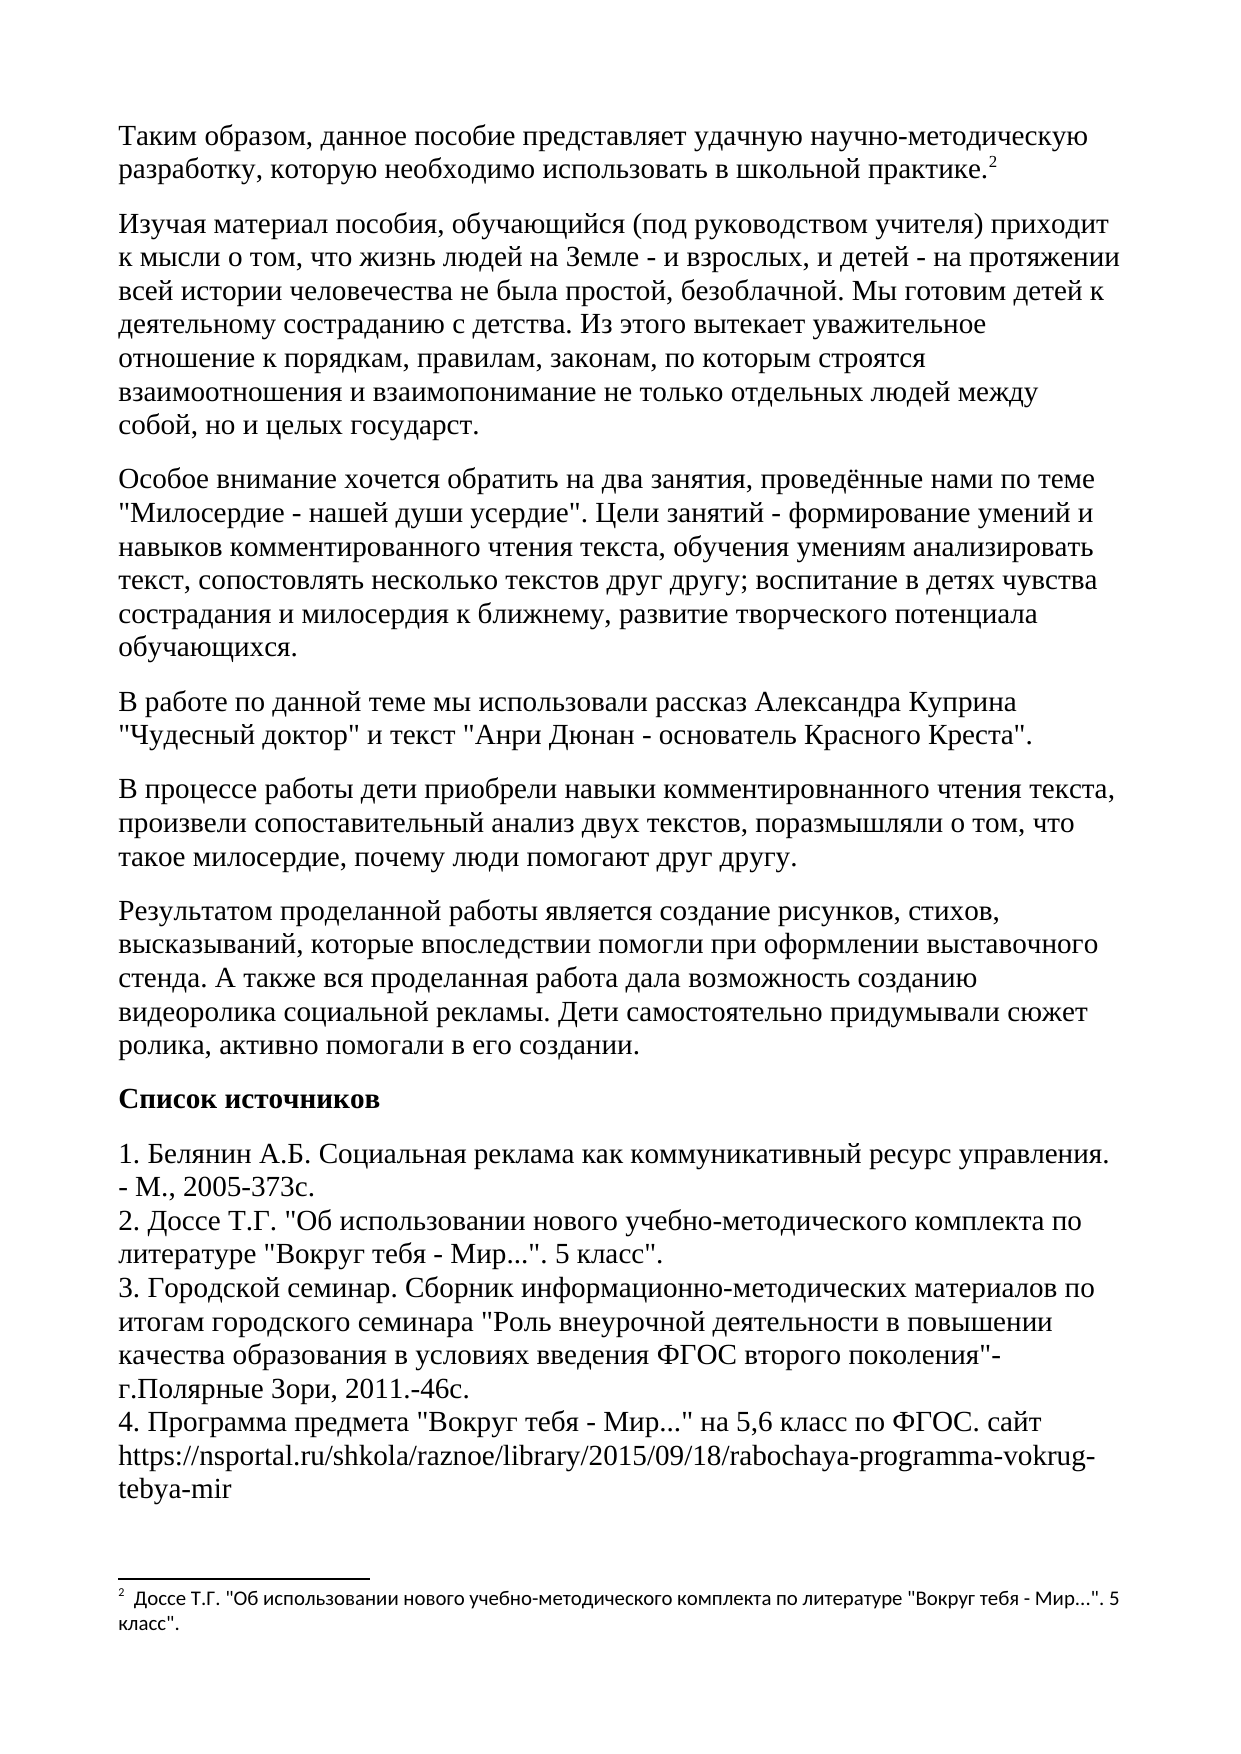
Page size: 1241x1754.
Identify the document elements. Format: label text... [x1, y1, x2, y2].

text Таким образом, данное пособие представляет удачную научно-методическую разработку, которую необходимо использовать в школьной практике. [118, 118, 1122, 185]
text 4. Программа предмета "Вокруг тебя - Мир..." на 5,6 класс по ФГОС. сайт https://nsportal.ru/shkola/raznoe/library/2015/09/18/rabochaya-programma-vokrug-tebya-mir [118, 1404, 1122, 1505]
text Результатом проделанной работы является создание рисунков, стихов, высказываний, которые впоследствии помогли при оформлении выставочного стенда. А также вся проделанная работа дала возможность созданию видеоролика социальной рекламы. Дети самостоятельно придумывали сюжет ролика, активно помогали в его создании. [118, 893, 1122, 1061]
text В работе по данной теме мы использовали рассказ Александра Куприна "Чудесный доктор" и текст "Анри Дюнан - основатель Красного Креста". [118, 684, 1122, 751]
text 2. Доссе Т.Г. "Об использовании нового учебно-методического комплекта по литературе "Вокруг тебя - Мир...". 5 класс". [118, 1203, 1122, 1270]
text В процессе работы дети приобрели навыки комментировнанного чтения текста, произвели сопоставительный анализ двух текстов, поразмышляли о том, что такое милосердие, почему люди помогают друг другу. [118, 772, 1122, 872]
text Особое внимание хочется обратить на два занятия, проведённые нами по теме "Милосердие - нашей души усердие". Цели занятий - формирование умений и навыков комментированного чтения текста, обучения умениям анализировать текст, сопостовлять несколько текстов друг другу; воспитание в детях чувства сострадания и милосердия к ближнему, развитие творческого потенциала обучающихся. [118, 462, 1122, 663]
text 1. Белянин А.Б. Социальная реклама как коммуникативный ресурс управления. - М., 2005-373с. [118, 1136, 1122, 1203]
text Список источников [118, 1082, 1122, 1115]
text Изучая материал пособия, обучающийся (под руководством учителя) приходит к мысли о том, что жизнь людей на Земле - и взрослых, и детей - на протяжении всей истории человечества не была простой, безоблачной. Мы готовим детей к деятельному состраданию с детства. Из этого вытекает уважительное отношение к порядкам, правилам, законам, по которым строятся взаимоотношения и взаимопонимание не только отдельных людей между собой, но и целых государст. [118, 206, 1122, 441]
text 3. Городской семинар. Сборник информационно-методических материалов по итогам городского семинара "Роль внеурочной деятельности в повышении качества образования в условиях введения ФГОС второго поколения"-г.Полярные Зори, 2011.-46с. [118, 1270, 1122, 1404]
